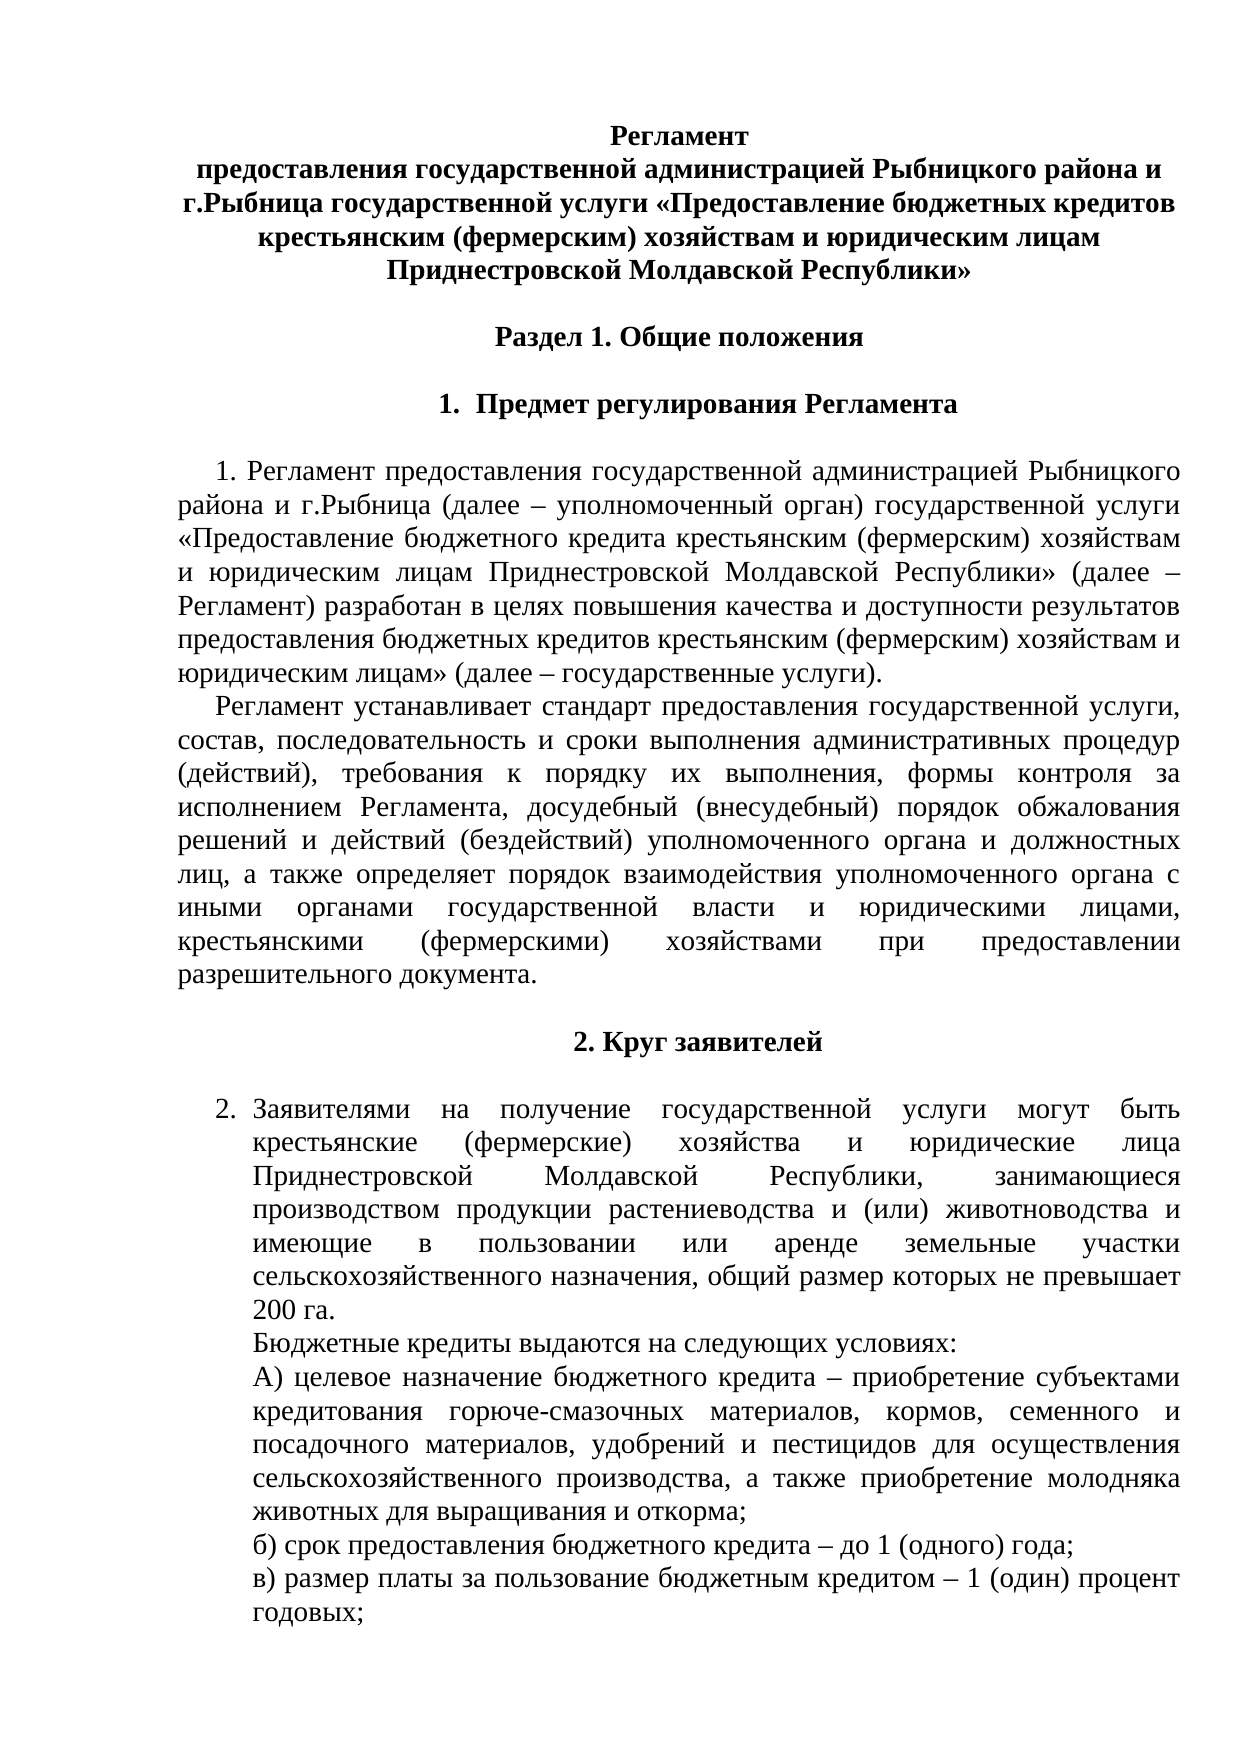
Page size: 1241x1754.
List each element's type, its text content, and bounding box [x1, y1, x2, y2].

text 2. Круг заявителей [177, 1024, 1181, 1057]
list Заявителями на получение государственной услуги могут быть крестьянские (фермерские) хозяйства и юридические лица Приднестровской Молдавской Республики, занимающиеся производством продукции растениеводства и (или) животноводства и имеющие в пользовании или аренде земельные участки сельскохозяйственного назначения, общий размер которых не превышает 200 га. [215, 1091, 1181, 1326]
text предоставления государственной администрацией Рыбницкого района и г.Рыбница государственной услуги «Предоставление бюджетных кредитов крестьянским (фермерским) хозяйствам и юридическим лицам Приднестровской Молдавской Республики» [177, 152, 1181, 286]
text А) целевое назначение бюджетного кредита – приобретение субъектами кредитования горюче-смазочных материалов, кормов, семенного и посадочного материалов, удобрений и пестицидов для осуществления сельскохозяйственного производства, а также приобретение молодняка животных для выращивания и откорма; [252, 1359, 1181, 1527]
text Раздел 1. Общие положения [177, 319, 1181, 353]
text Регламент устанавливает стандарт предоставления государственной услуги, состав, последовательность и сроки выполнения административных процедур (действий), требования к порядку их выполнения, формы контроля за исполнением Регламента, досудебный (внесудебный) порядок обжалования решений и действий (бездействий) уполномоченного органа и должностных лиц, а также определяет порядок взаимодействия уполномоченного органа с иными органами государственной власти и юридическими лицами, крестьянскими (фермерскими) хозяйствами при предоставлении разрешительного документа. [177, 688, 1181, 990]
text б) срок предоставления бюджетного кредита – до 1 (одного) года; [252, 1527, 1181, 1560]
text Бюджетные кредиты выдаются на следующих условиях: [252, 1326, 1181, 1359]
text в) размер платы за пользование бюджетным кредитом – 1 (один) процент годовых; [252, 1560, 1181, 1627]
list Предмет регулирования Регламента [215, 386, 1181, 420]
text 1. Регламент предоставления государственной администрацией Рыбницкого района и г.Рыбница (далее – уполномоченный орган) государственной услуги «Предоставление бюджетного кредита крестьянским (фермерским) хозяйствам и юридическим лицам Приднестровской Молдавской Республики» (далее – Регламент) разработан в целях повышения качества и доступности результатов предоставления бюджетных кредитов крестьянским (фермерским) хозяйствам и юридическим лицам» (далее – государственные услуги). [177, 453, 1181, 688]
text Регламент [177, 118, 1181, 152]
